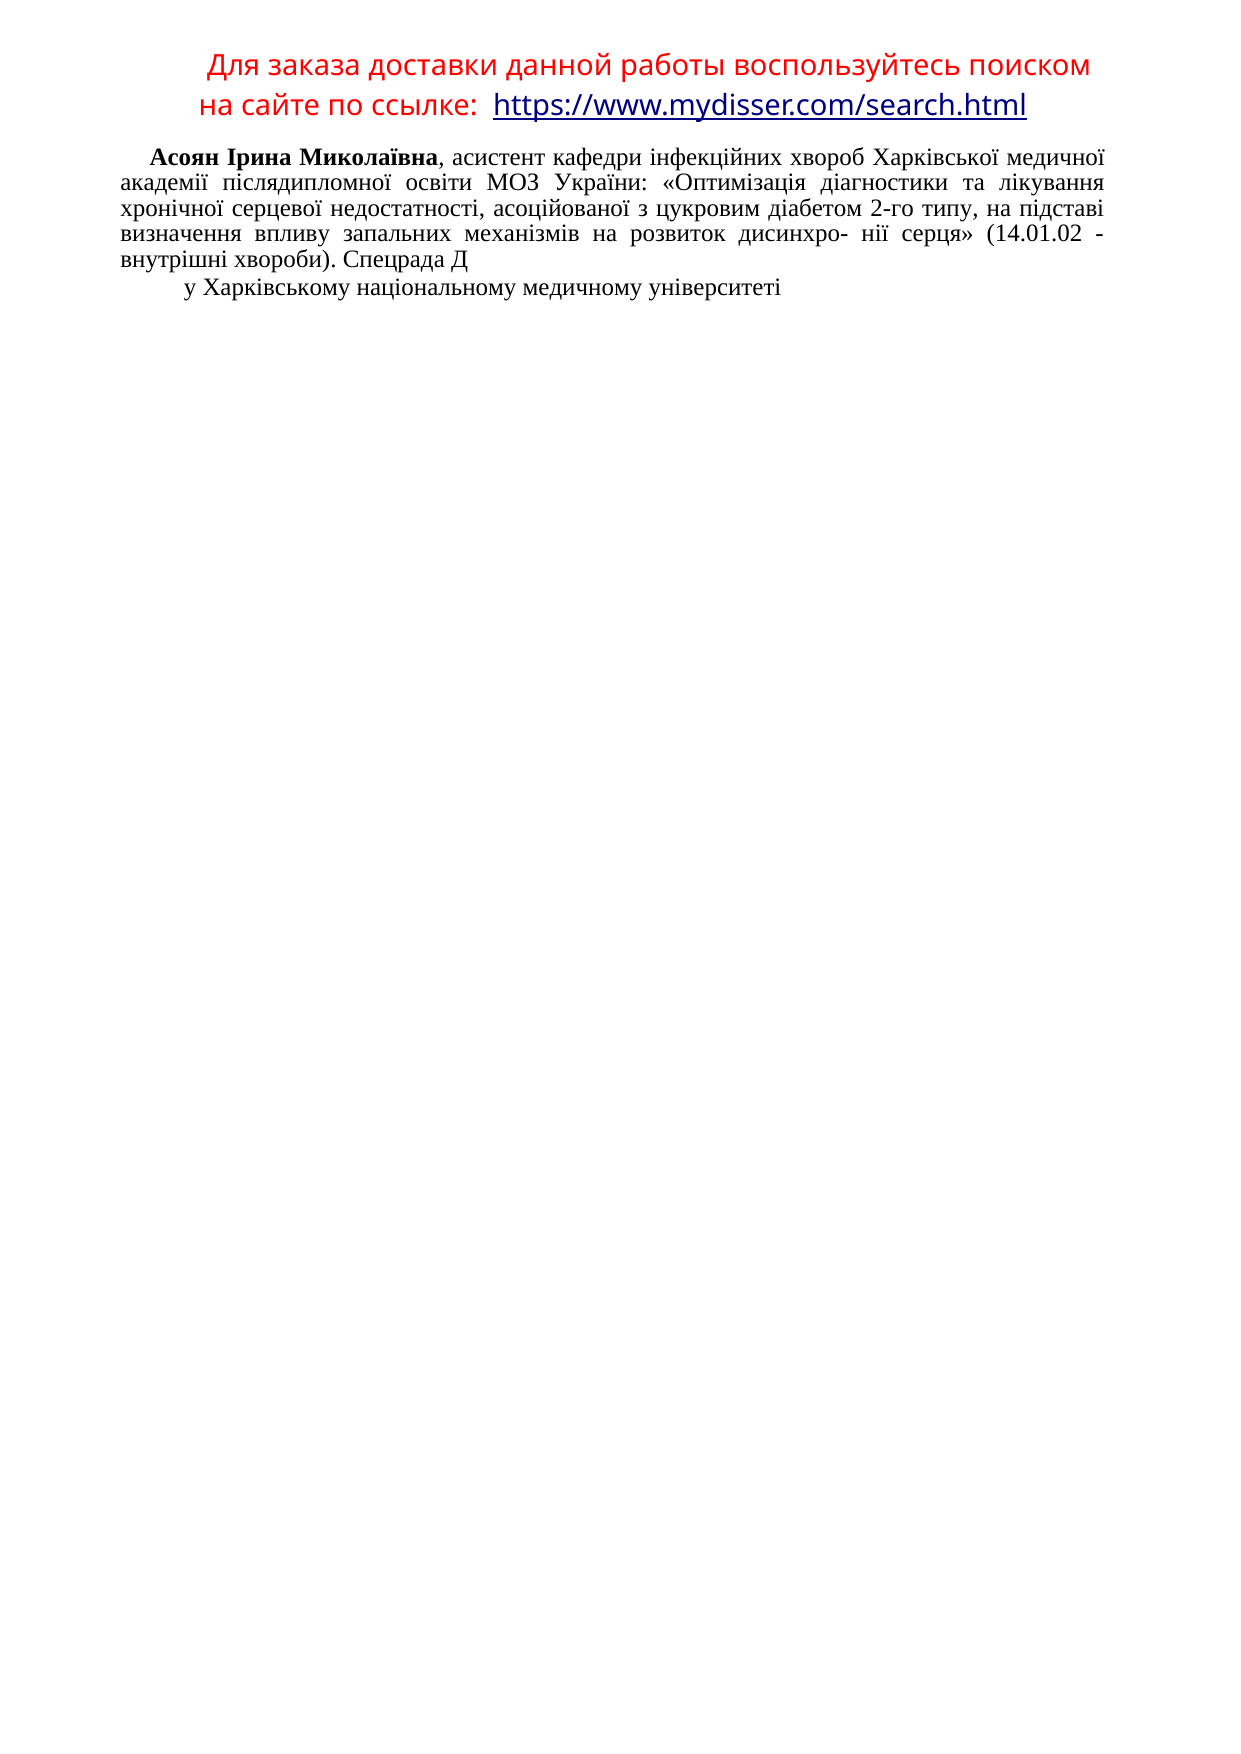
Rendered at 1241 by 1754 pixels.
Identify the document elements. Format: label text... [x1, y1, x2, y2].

text у Харківському національному медичному університеті [118, 272, 1107, 301]
text Асоян Ірина Миколаївна, асистент кафедри інфекційних хвороб Харківської медичної академії післядипломної освіти МОЗ України: «Оптимізація діагностики та лікування хронічної серцевої недостатності, асоційованої з цукровим діабетом 2-го типу, на підставі визначення впливу запальних механізмів на розвиток дисинхро- нії серця» (14.01.02 - внутрішні хвороби). Спецрада Д [120, 144, 1105, 272]
